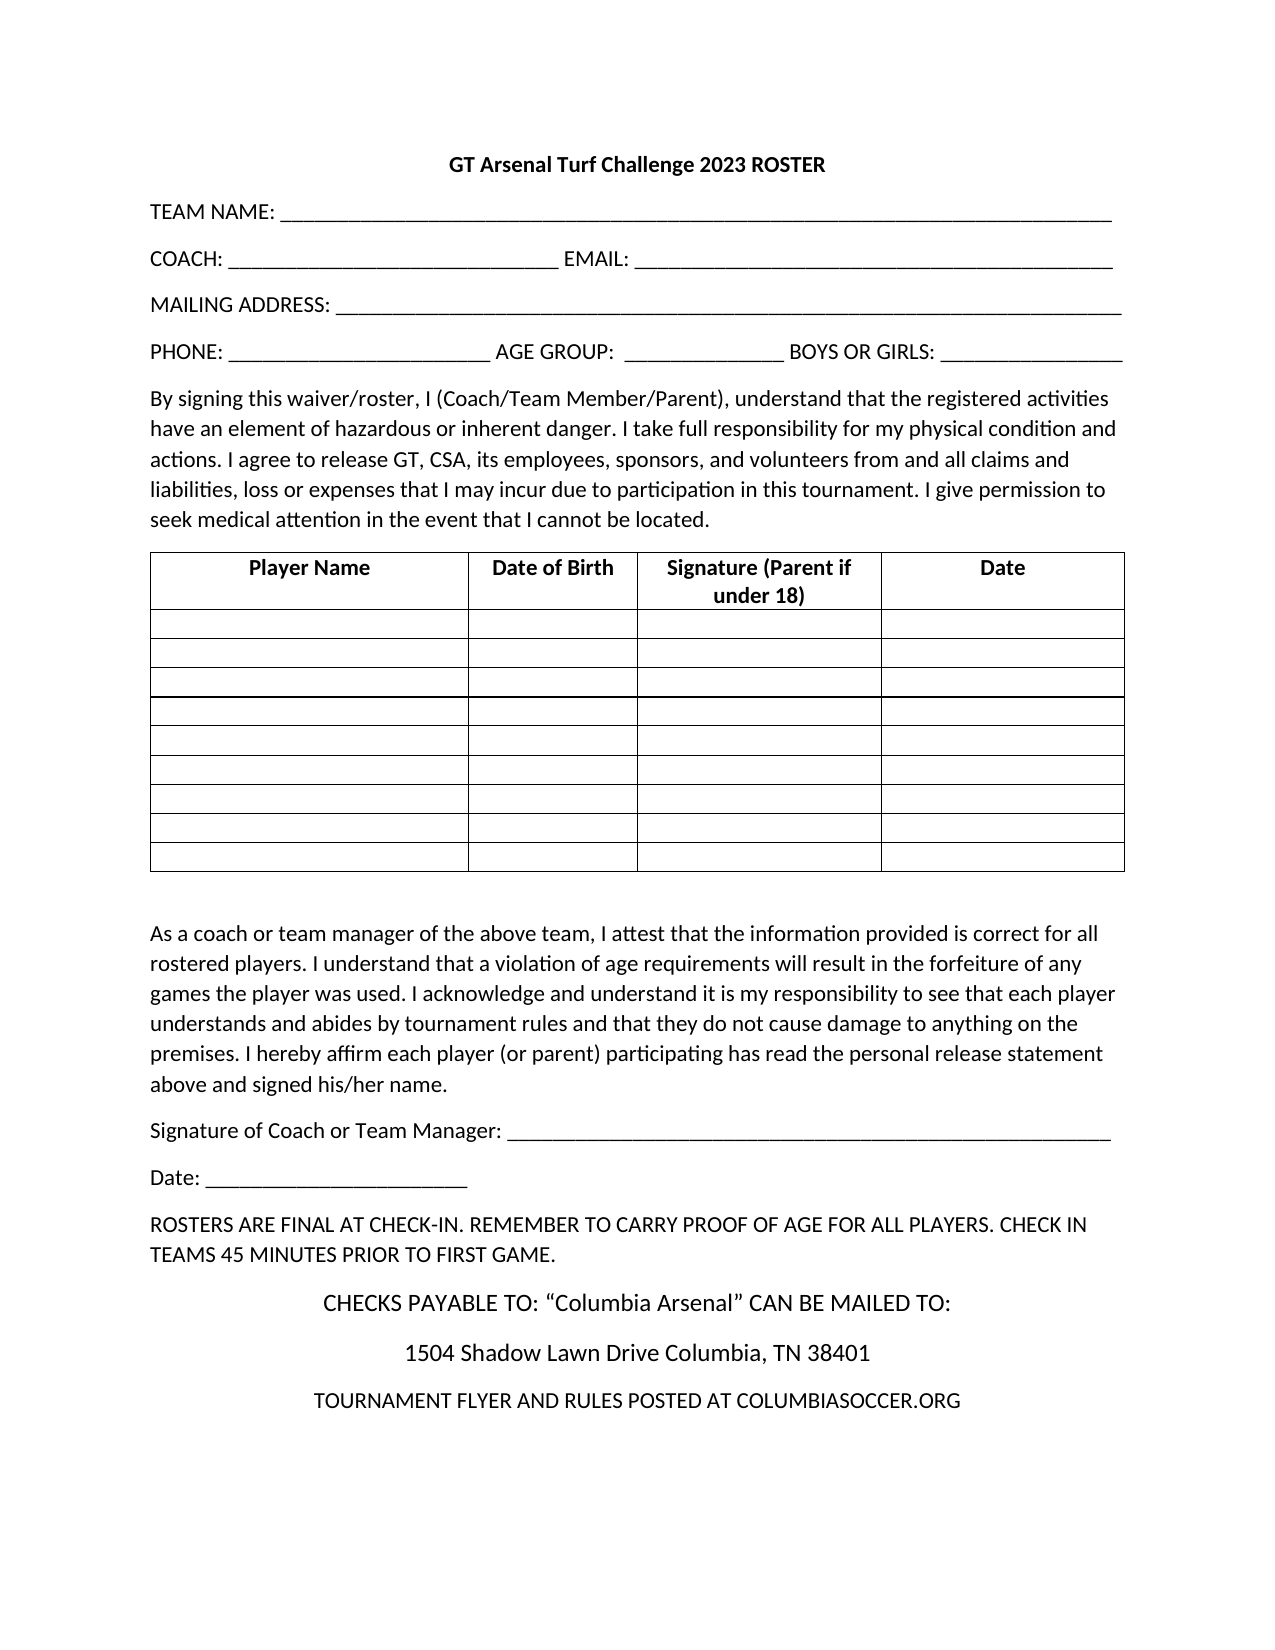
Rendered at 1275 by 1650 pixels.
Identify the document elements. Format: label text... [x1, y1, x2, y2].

table_cell [882, 610, 1124, 638]
table_cell [638, 843, 881, 871]
text By signing this waiver/roster, I (Coach/Team Member/Parent), understand that the registered activities have an element of hazardous or inherent danger. I take full responsibility for my physical condition and actions. I agree to release GT, CSA, its employees, sponsors, and volunteers from and all claims and liabilities, loss or expenses that I may incur due to participation in this tournament. I give permission to seek medical attention in the event that I cannot be located. [150, 384, 1125, 533]
table_cell [882, 785, 1124, 813]
table_cell [882, 668, 1124, 696]
table_cell [638, 814, 881, 842]
table_cell [469, 668, 637, 696]
table_cell [882, 756, 1124, 783]
text Signature of Coach or Team Manager: _____________________________________________________ [150, 1117, 1125, 1144]
table_header Date of Birth [469, 553, 637, 609]
table_cell [469, 639, 637, 667]
table_cell [151, 698, 468, 725]
text CHECKS PAYABLE TO: “Columbia Arsenal” CAN BE MAILED TO: [150, 1287, 1125, 1318]
table_cell [882, 814, 1124, 842]
table_cell [469, 698, 637, 725]
table_cell [882, 843, 1124, 871]
text 1504 Shadow Lawn Drive Columbia, TN 38401 [150, 1337, 1125, 1367]
table_cell [151, 668, 468, 696]
table_cell [151, 726, 468, 754]
table_cell [469, 785, 637, 813]
table_cell [151, 756, 468, 783]
table_cell [638, 610, 881, 638]
text TEAM NAME: _________________________________________________________________________ [150, 197, 1125, 225]
text As a coach or team manager of the above team, I attest that the information provided is correct for all rostered players. I understand that a violation of age requirements will result in the forfeiture of any games the player was used. I acknowledge and understand it is my responsibility to see that each player understands and abides by tournament rules and that they do not cause damage to anything on the premises. I hereby affirm each player (or parent) participating has read the personal release statement above and signed his/her name. [150, 919, 1125, 1098]
text MAILING ADDRESS: _____________________________________________________________________ [150, 291, 1125, 319]
table_cell [882, 698, 1124, 725]
table_cell [469, 814, 637, 842]
table_cell [469, 610, 637, 638]
table_header Date [882, 553, 1124, 609]
table_cell [638, 668, 881, 696]
table_header Player Name [151, 553, 468, 609]
table_cell [882, 726, 1124, 754]
table_cell [469, 843, 637, 871]
table_cell [151, 610, 468, 638]
table_cell [638, 756, 881, 783]
text TOURNAMENT FLYER AND RULES POSTED AT COLUMBIASOCCER.ORG [150, 1387, 1125, 1414]
text PHONE: _______________________ AGE GROUP: ______________ BOYS OR GIRLS: ________________ [150, 337, 1125, 366]
table_cell [638, 726, 881, 754]
table_cell [469, 726, 637, 754]
table_cell [469, 756, 637, 783]
text GT Arsenal Turf Challenge 2023 ROSTER [150, 150, 1125, 178]
table_cell [638, 698, 881, 725]
text COACH: _____________________________ EMAIL: __________________________________________ [150, 244, 1125, 272]
table_cell [638, 785, 881, 813]
text Date: _______________________ [150, 1163, 1125, 1191]
table_cell [882, 639, 1124, 667]
text ROSTERS ARE FINAL AT CHECK-IN. REMEMBER TO CARRY PROOF OF AGE FOR ALL PLAYERS. CHECK IN TEAMS 45 MINUTES PRIOR TO FIRST GAME. [150, 1210, 1125, 1268]
table_cell [151, 814, 468, 842]
table_header Signature (Parent if under 18) [638, 553, 881, 609]
table_cell [151, 639, 468, 667]
table_cell [151, 785, 468, 813]
table_cell [151, 843, 468, 871]
table_cell [638, 639, 881, 667]
